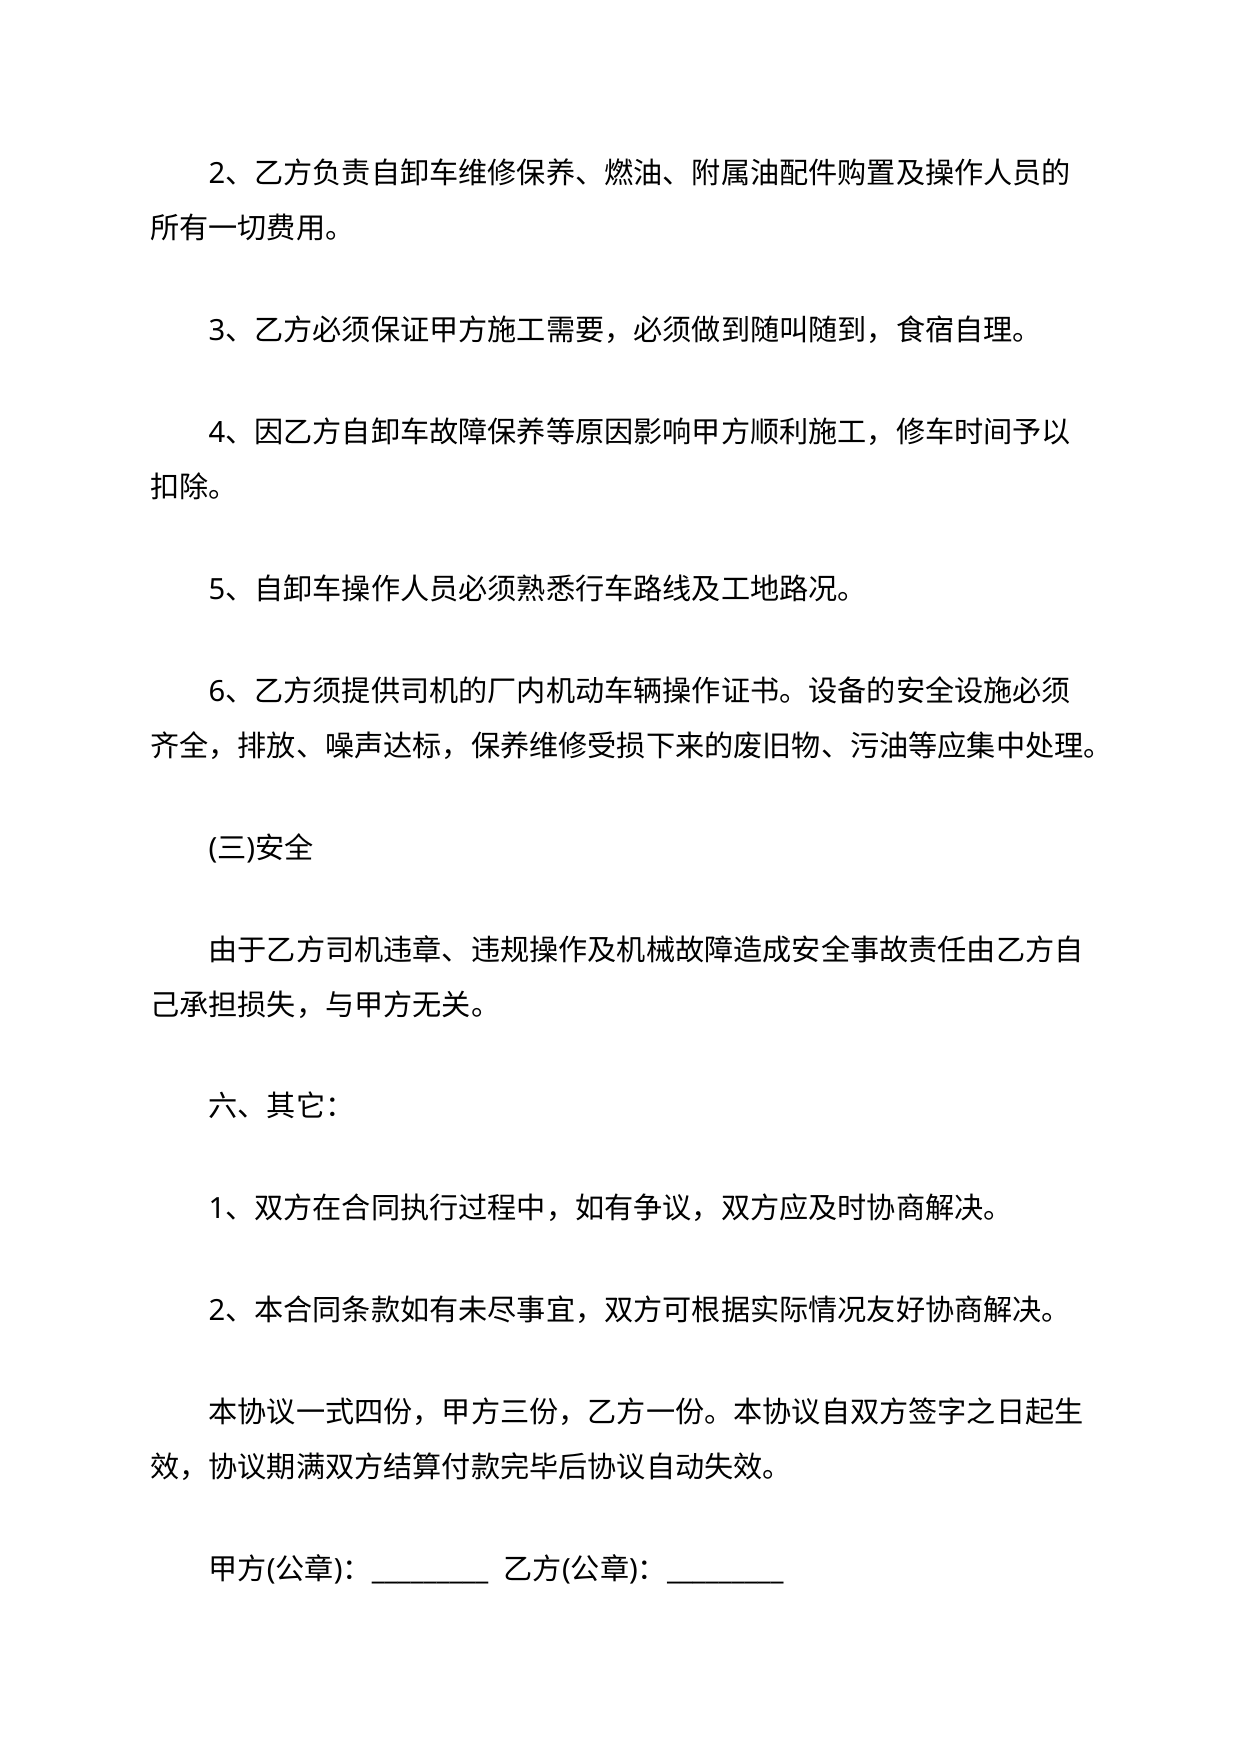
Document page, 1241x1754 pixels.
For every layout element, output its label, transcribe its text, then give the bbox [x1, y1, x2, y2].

text 2、本合同条款如有未尽事宜，双方可根据实际情况友好协商解决。 [150, 1287, 1090, 1329]
text 本协议一式四份，甲方三份，乙方一份。本协议自双方签字之日起生效，协议期满双方结算付款完毕后协议自动失效。 [150, 1389, 1090, 1486]
text 6、乙方须提供司机的厂内机动车辆操作证书。设备的安全设施必须齐全，排放、噪声达标，保养维修受损下来的废旧物、污油等应集中处理。 [150, 667, 1090, 765]
text 1、双方在合同执行过程中，如有争议，双方应及时协商解决。 [150, 1185, 1090, 1227]
text 2、乙方负责自卸车维修保养、燃油、附属油配件购置及操作人员的所有一切费用。 [150, 150, 1090, 247]
text 3、乙方必须保证甲方施工需要，必须做到随叫随到，食宿自理。 [150, 307, 1090, 349]
text 由于乙方司机违章、违规操作及机械故障造成安全事故责任由乙方自己承担损失，与甲方无关。 [150, 926, 1090, 1023]
text (三)安全 [150, 824, 1090, 867]
text 4、因乙方自卸车故障保养等原因影响甲方顺利施工，修车时间予以扣除。 [150, 409, 1090, 506]
text 六、其它： [150, 1083, 1090, 1125]
text 5、自卸车操作人员必须熟悉行车路线及工地路况。 [150, 566, 1090, 608]
text 甲方(公章)：_________ 乙方(公章)：_________ [150, 1545, 1090, 1588]
